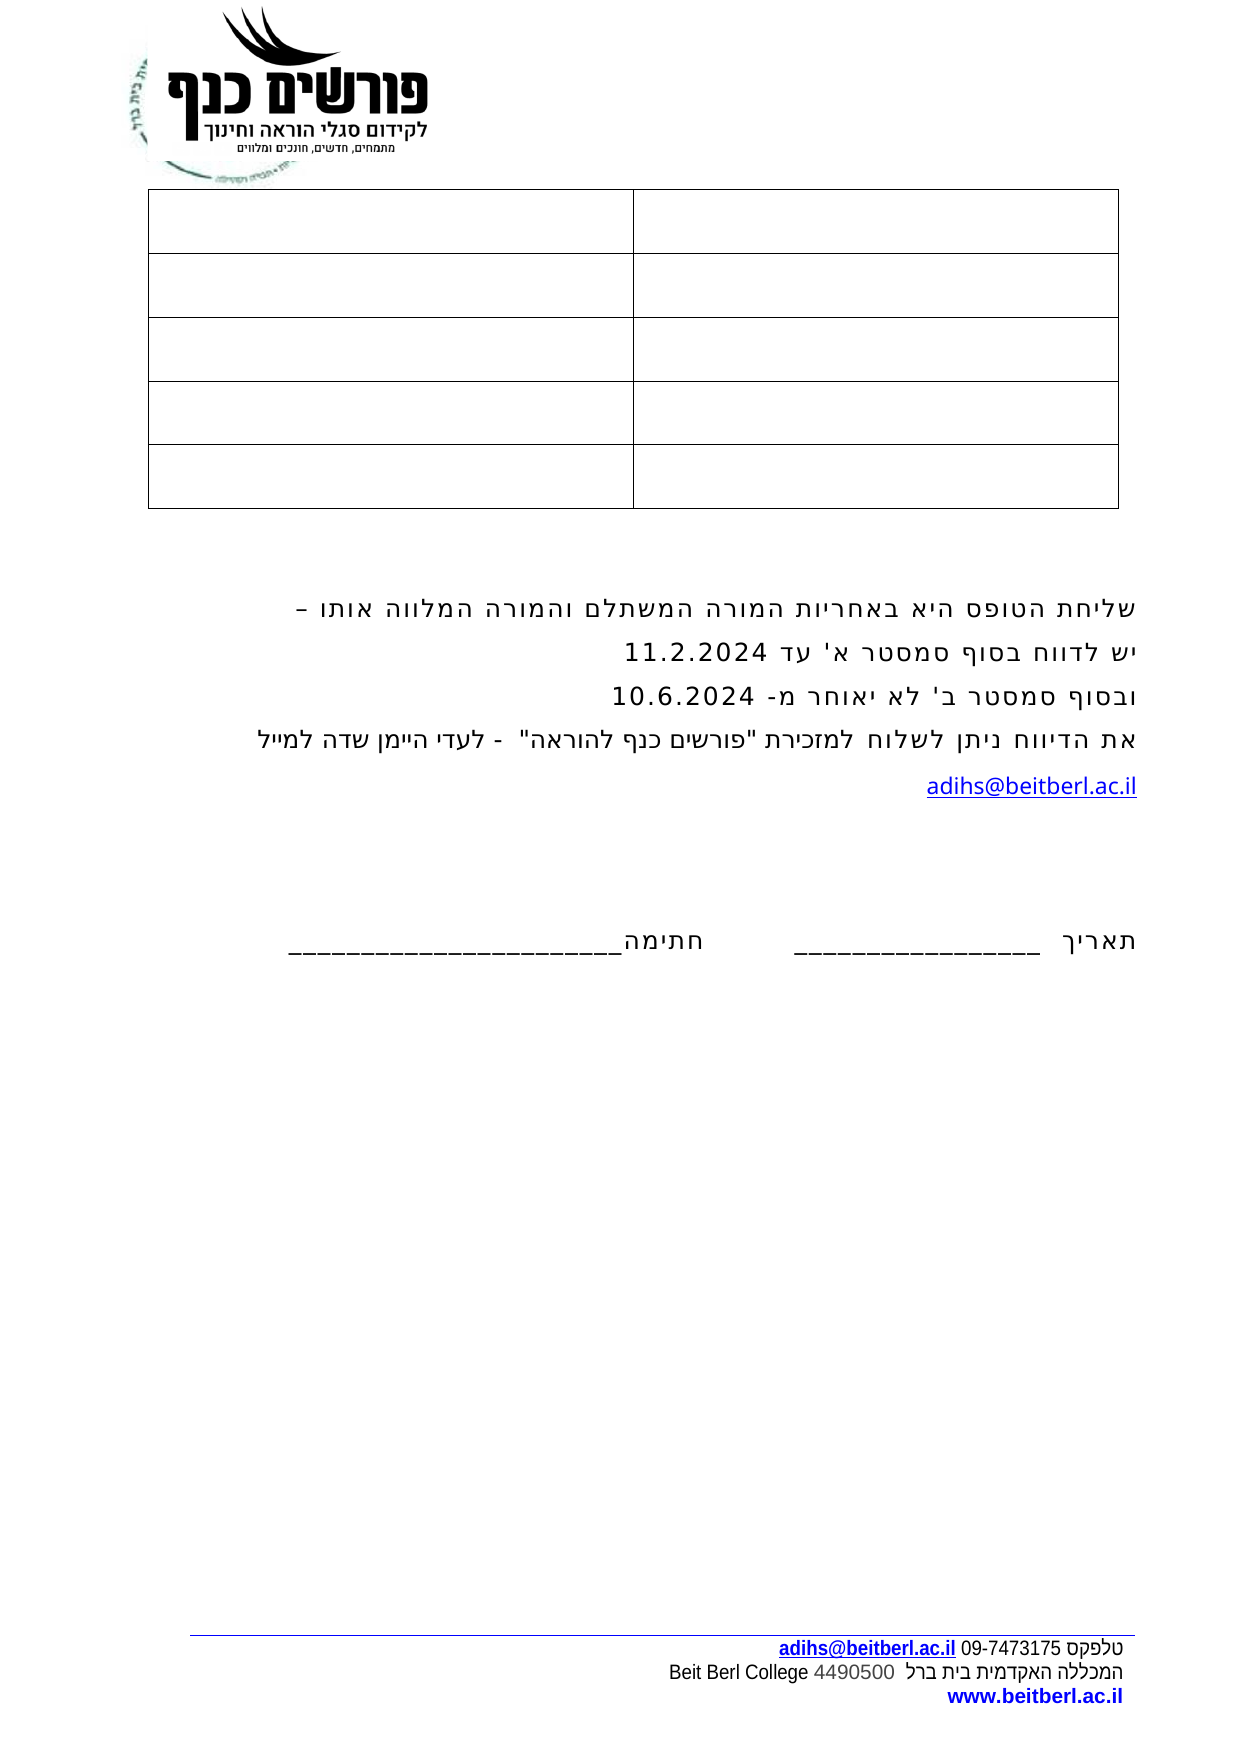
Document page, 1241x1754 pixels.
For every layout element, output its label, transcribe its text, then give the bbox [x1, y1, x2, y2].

table_cell [149, 382, 633, 444]
text את הדיווח ניתן לשלוח למזכירת "פורשים כנף להוראה" - לעדי היימן שדה למייל adihs@beitberl.ac.il [148, 725, 1137, 801]
picture [121, 0, 448, 189]
text שליחת הטופס היא באחריות המורה המשתלם והמורה המלווה אותו – [148, 594, 1137, 623]
text יש לדווח בסוף סמסטר א' עד 11.2.2024 [148, 638, 1137, 667]
table_cell [634, 318, 1118, 381]
table_cell [634, 254, 1118, 317]
table_cell [634, 382, 1118, 444]
table_cell [149, 190, 633, 253]
table_cell [149, 318, 633, 381]
table_cell [149, 254, 633, 317]
text ובסוף סמסטר ב' לא יאוחר מ- 10.6.2024 [148, 682, 1137, 711]
table_cell [634, 190, 1118, 253]
text תאריך _________________ חתימה_______________________ [148, 926, 1137, 956]
table_cell [149, 445, 633, 508]
table_cell [634, 445, 1118, 508]
